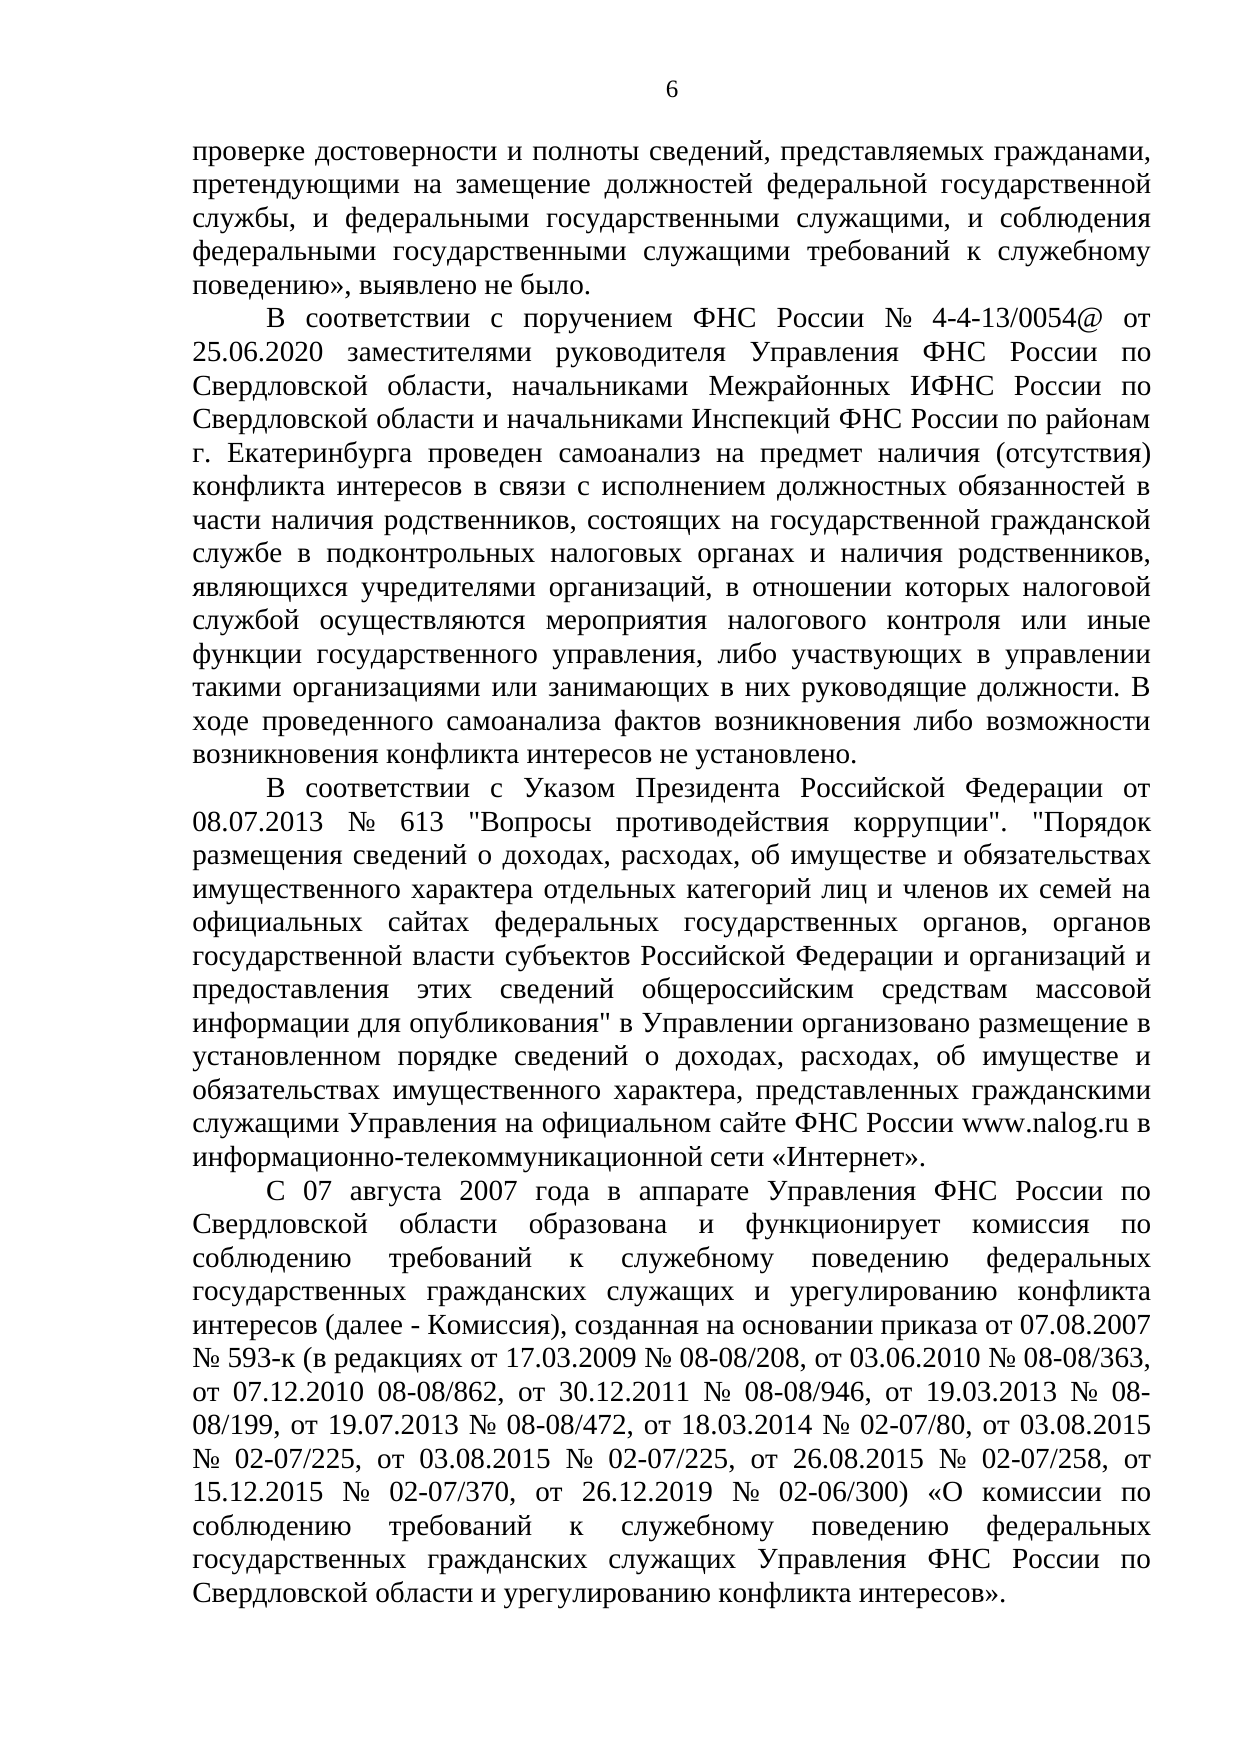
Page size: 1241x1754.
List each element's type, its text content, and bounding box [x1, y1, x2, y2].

text В соответствии с Указом Президента Российской Федерации от 08.07.2013 № 613 "Вопросы противодействия коррупции". "Порядок размещения сведений о доходах, расходах, об имуществе и обязательствах имущественного характера отдельных категорий лиц и членов их семей на официальных сайтах федеральных государственных органов, органов государственной власти субъектов Российской Федерации и организаций и предоставления этих сведений общероссийским средствам массовой информации для опубликования" в Управлении организовано размещение в установленном порядке сведений о доходах, расходах, об имуществе и обязательствах имущественного характера, представленных гражданскими служащими Управления на официальном сайте ФНС России www.nalog.ru в информационно-телекоммуникационной сети «Интернет». [192, 770, 1152, 1173]
text С 07 августа 2007 года в аппарате Управления ФНС России по Свердловской области образована и функционирует комиссия по соблюдению требований к служебному поведению федеральных государственных гражданских служащих и урегулированию конфликта интересов (далее - Комиссия), созданная на основании приказа от 07.08.2007 № 593-к (в редакциях от 17.03.2009 № 08-08/208, от 03.06.2010 № 08-08/363, от 07.12.2010 08-08/862, от 30.12.2011 № 08-08/946, от 19.03.2013 № 08-08/199, от 19.07.2013 № 08-08/472, от 18.03.2014 № 02-07/80, от 03.08.2015 № 02-07/225, от 03.08.2015 № 02-07/225, от 26.08.2015 № 02-07/258, от 15.12.2015 № 02-07/370, от 26.12.2019 № 02-06/300) «О комиссии по соблюдению требований к служебному поведению федеральных государственных гражданских служащих Управления ФНС России по Свердловской области и урегулированию конфликта интересов». [192, 1173, 1152, 1609]
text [192, 133, 1152, 301]
text В соответствии с поручением ФНС России № 4-4-13/0054@ от 25.06.2020 заместителями руководителя Управления ФНС России по Свердловской области, начальниками Межрайонных ИФНС России по Свердловской области и начальниками Инспекций ФНС России по районам г. Екатеринбурга проведен самоанализ на предмет наличия (отсутствия) конфликта интересов в связи с исполнением должностных обязанностей в части наличия родственников, состоящих на государственной гражданской службе в подконтрольных налоговых органах и наличия родственников, являющихся учредителями организаций, в отношении которых налоговой службой осуществляются мероприятия налогового контроля или иные функции государственного управления, либо участвующих в управлении такими организациями или занимающих в них руководящие должности. В ходе проведенного самоанализа фактов возникновения либо возможности возникновения конфликта интересов не установлено. [192, 301, 1152, 770]
